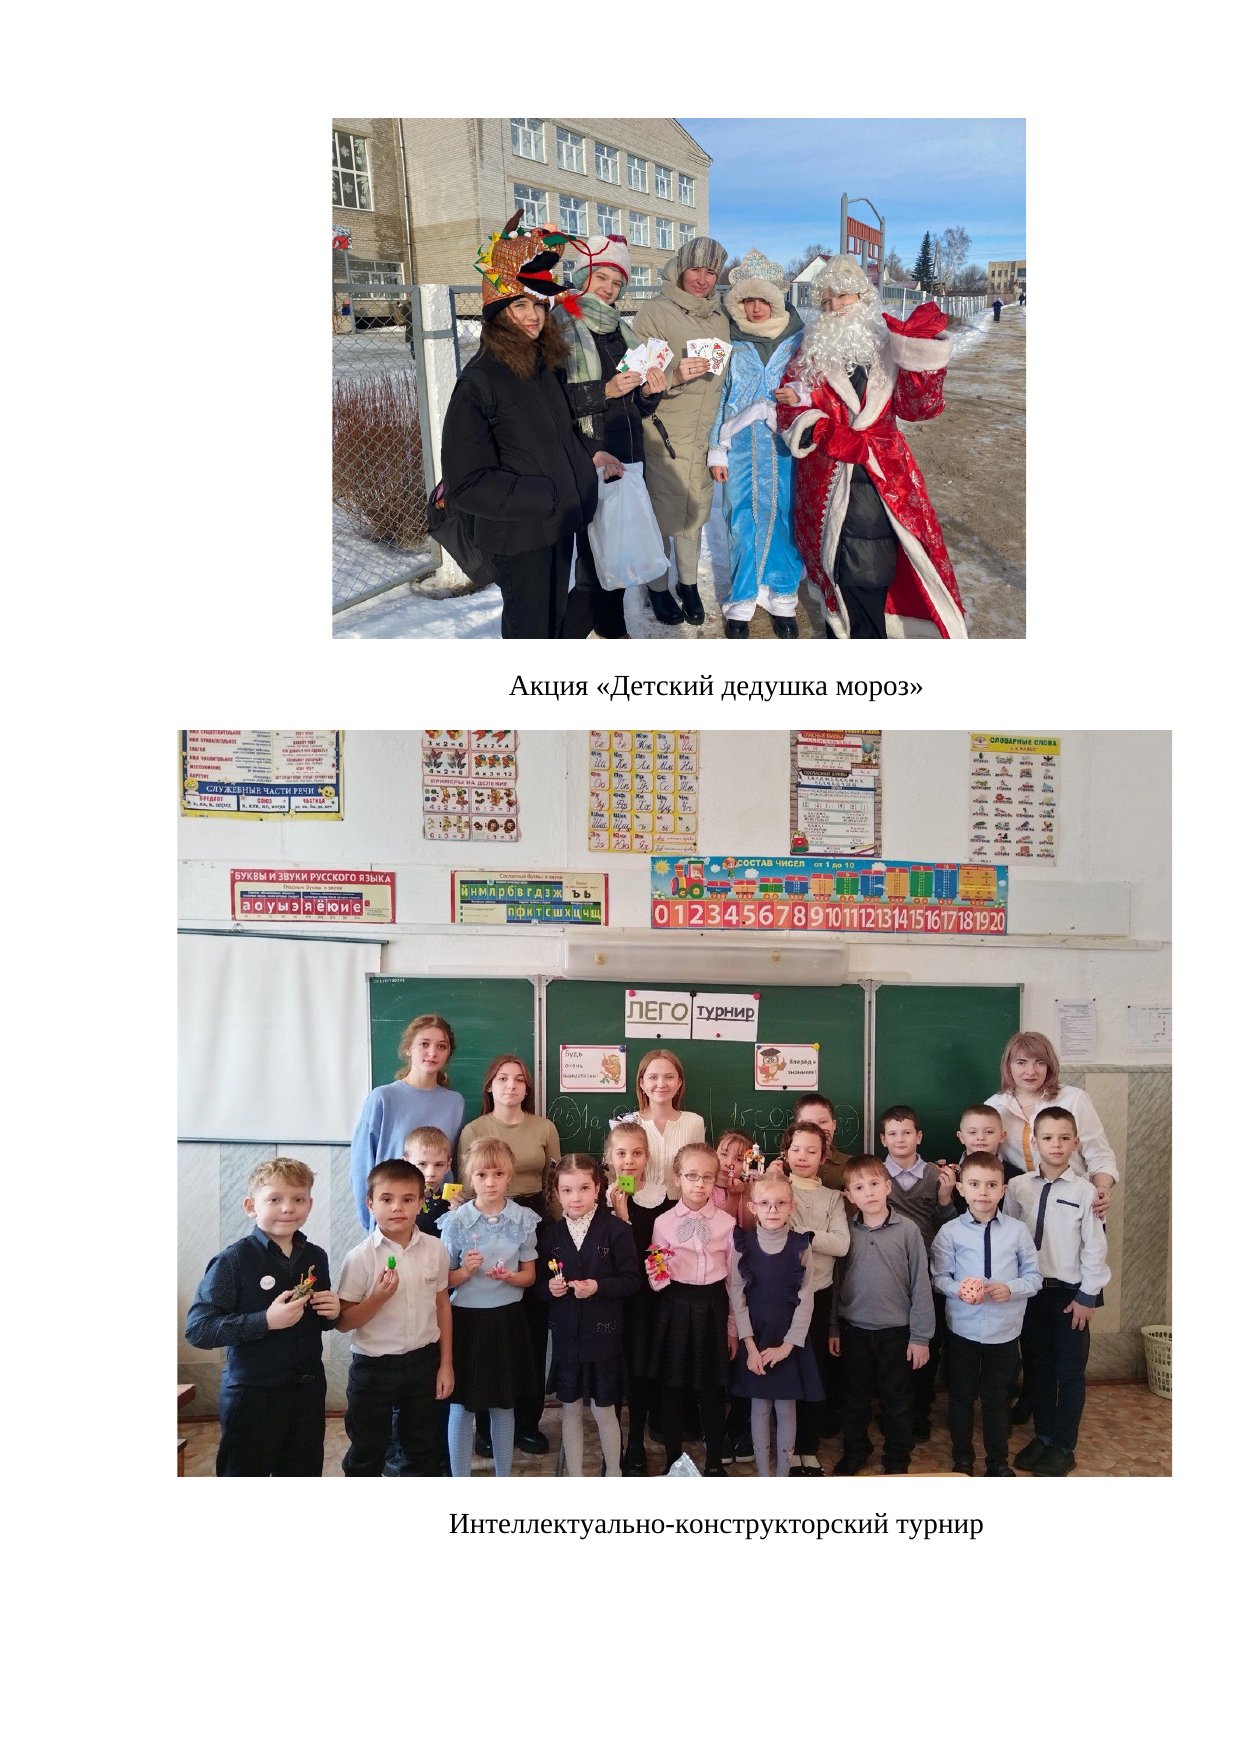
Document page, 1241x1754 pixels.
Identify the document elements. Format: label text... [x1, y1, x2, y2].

text Акция «Детский дедушка мороз» [177, 668, 1181, 701]
text Интеллектуально-конструкторский турнир [177, 1506, 1181, 1539]
picture [177, 730, 1173, 1477]
picture [332, 118, 1027, 639]
